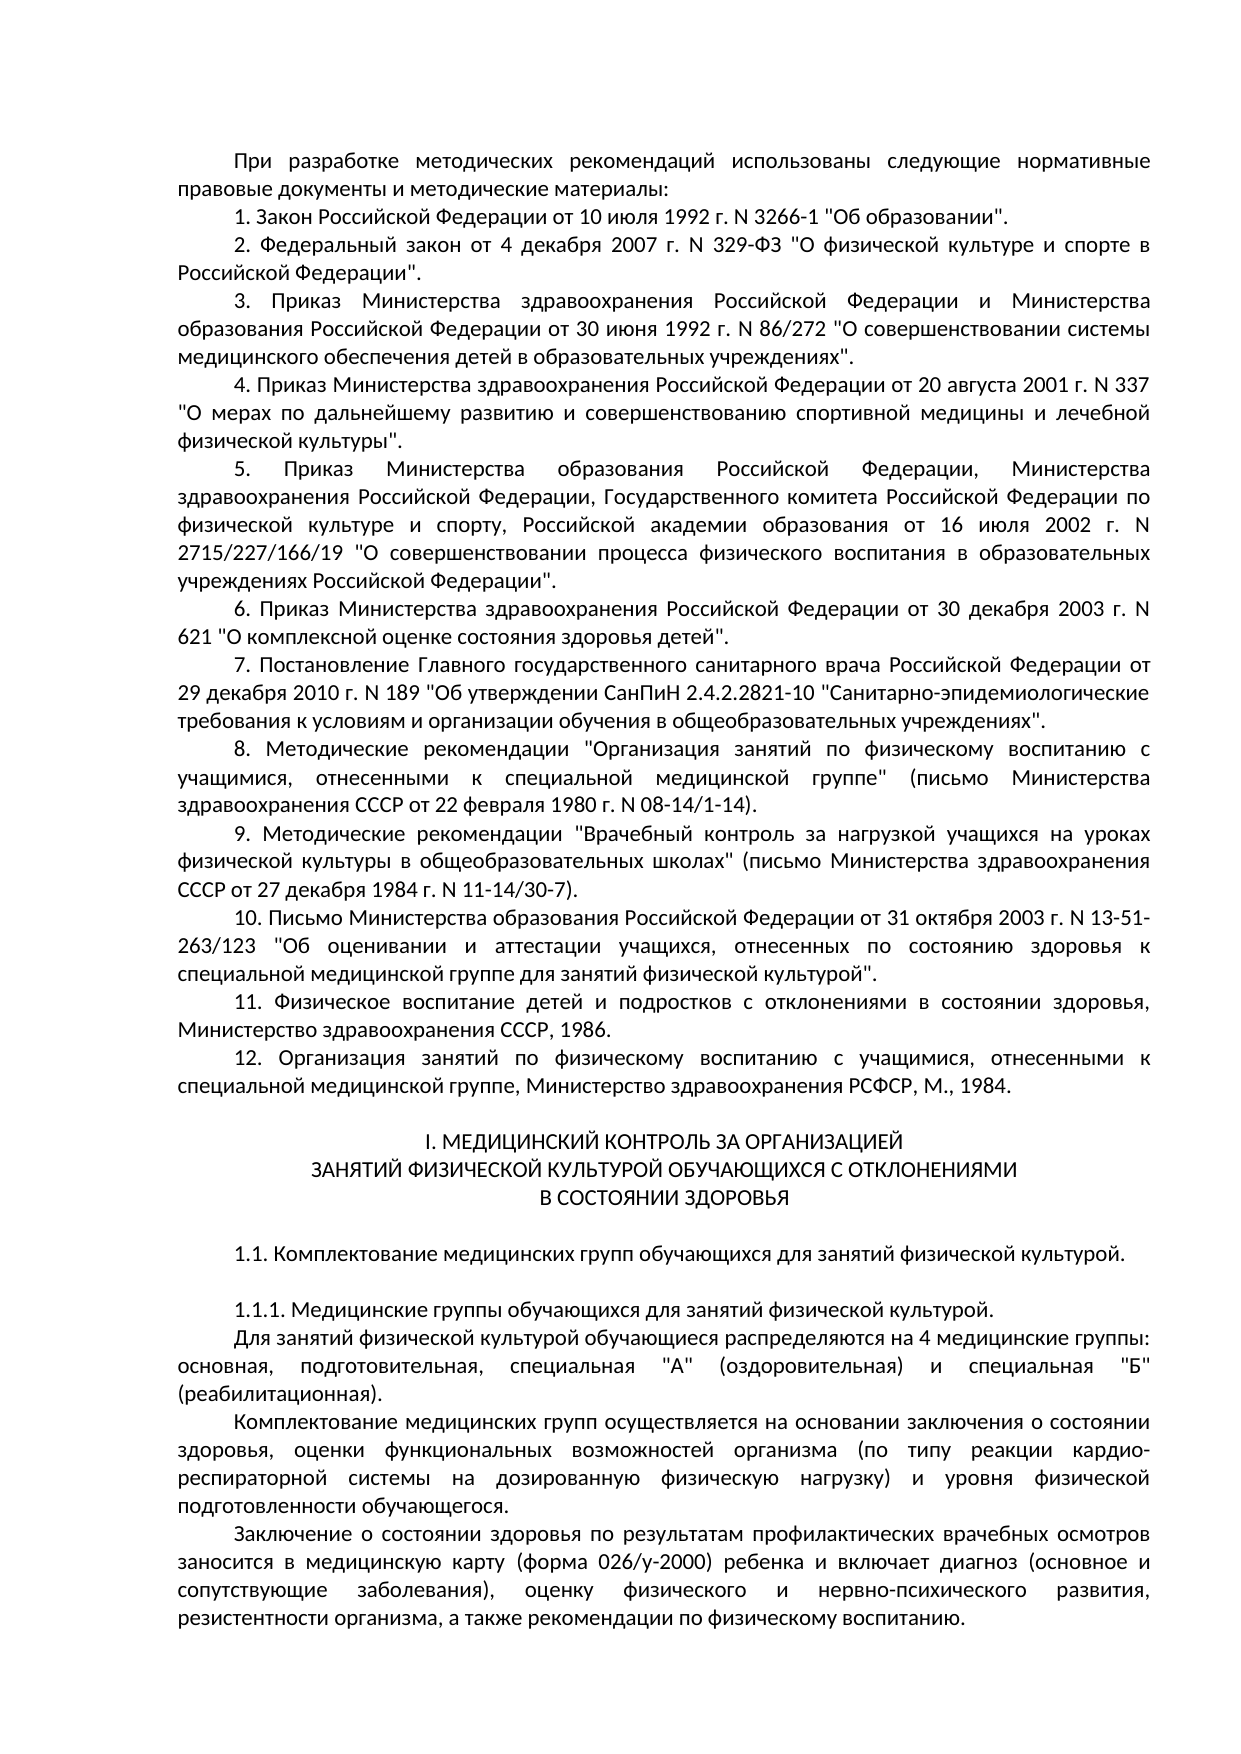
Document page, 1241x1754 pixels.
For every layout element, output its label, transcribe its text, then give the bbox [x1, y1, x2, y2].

text 4. Приказ Министерства здравоохранения Российской Федерации от 20 августа 2001 г. N 337 "О мерах по дальнейшему развитию и совершенствованию спортивной медицины и лечебной физической культуры". [177, 370, 1152, 454]
text 3. Приказ Министерства здравоохранения Российской Федерации и Министерства образования Российской Федерации от 30 июня 1992 г. N 86/272 "О совершенствовании системы медицинского обеспечения детей в образовательных учреждениях". [177, 286, 1152, 370]
text Комплектование медицинских групп осуществляется на основании заключения о состоянии здоровья, оценки функциональных возможностей организма (по типу реакции кардио-респираторной системы на дозированную физическую нагрузку) и уровня физической подготовленности обучающегося. [177, 1407, 1152, 1519]
text В СОСТОЯНИИ ЗДОРОВЬЯ [177, 1183, 1152, 1211]
text При разработке методических рекомендаций использованы следующие нормативные правовые документы и методические материалы: [177, 146, 1152, 202]
text 7. Постановление Главного государственного санитарного врача Российской Федерации от 29 декабря 2010 г. N 189 "Об утверждении СанПиН 2.4.2.2821-10 "Санитарно-эпидемиологические требования к условиям и организации обучения в общеобразовательных учреждениях". [177, 651, 1152, 734]
text I. МЕДИЦИНСКИЙ КОНТРОЛЬ ЗА ОРГАНИЗАЦИЕЙ [177, 1127, 1152, 1155]
text 5. Приказ Министерства образования Российской Федерации, Министерства здравоохранения Российской Федерации, Государственного комитета Российской Федерации по физической культуре и спорту, Российской академии образования от 16 июля 2002 г. N 2715/227/166/19 "О совершенствовании процесса физического воспитания в образовательных учреждениях Российской Федерации". [177, 454, 1152, 594]
text 2. Федеральный закон от 4 декабря 2007 г. N 329-ФЗ "О физической культуре и спорте в Российской Федерации". [177, 230, 1152, 286]
text 11. Физическое воспитание детей и подростков с отклонениями в состоянии здоровья, Министерство здравоохранения СССР, 1986. [177, 987, 1152, 1043]
text Для занятий физической культурой обучающиеся распределяются на 4 медицинские группы: основная, подготовительная, специальная "А" (оздоровительная) и специальная "Б" (реабилитационная). [177, 1323, 1152, 1407]
text 1.1.1. Медицинские группы обучающихся для занятий физической культурой. [177, 1295, 1152, 1323]
text 9. Методические рекомендации "Врачебный контроль за нагрузкой учащихся на уроках физической культуры в общеобразовательных школах" (письмо Министерства здравоохранения СССР от 27 декабря 1984 г. N 11-14/30-7). [177, 819, 1152, 903]
text ЗАНЯТИЙ ФИЗИЧЕСКОЙ КУЛЬТУРОЙ ОБУЧАЮЩИХСЯ С ОТКЛОНЕНИЯМИ [177, 1155, 1152, 1183]
text 6. Приказ Министерства здравоохранения Российской Федерации от 30 декабря 2003 г. N 621 "О комплексной оценке состояния здоровья детей". [177, 594, 1152, 651]
text 8. Методические рекомендации "Организация занятий по физическому воспитанию с учащимися, отнесенными к специальной медицинской группе" (письмо Министерства здравоохранения СССР от 22 февраля 1980 г. N 08-14/1-14). [177, 734, 1152, 819]
text 1.1. Комплектование медицинских групп обучающихся для занятий физической культурой. [177, 1239, 1152, 1267]
text Заключение о состоянии здоровья по результатам профилактических врачебных осмотров заносится в медицинскую карту (форма 026/у-2000) ребенка и включает диагноз (основное и сопутствующие заболевания), оценку физического и нервно-психического развития, резистентности организма, а также рекомендации по физическому воспитанию. [177, 1519, 1152, 1631]
text 1. Закон Российской Федерации от 10 июля 1992 г. N 3266-1 "Об образовании". [177, 202, 1152, 230]
text 12. Организация занятий по физическому воспитанию с учащимися, отнесенными к специальной медицинской группе, Министерство здравоохранения РСФСР, М., 1984. [177, 1043, 1152, 1099]
text 10. Письмо Министерства образования Российской Федерации от 31 октября 2003 г. N 13-51-263/123 "Об оценивании и аттестации учащихся, отнесенных по состоянию здоровья к специальной медицинской группе для занятий физической культурой". [177, 903, 1152, 987]
